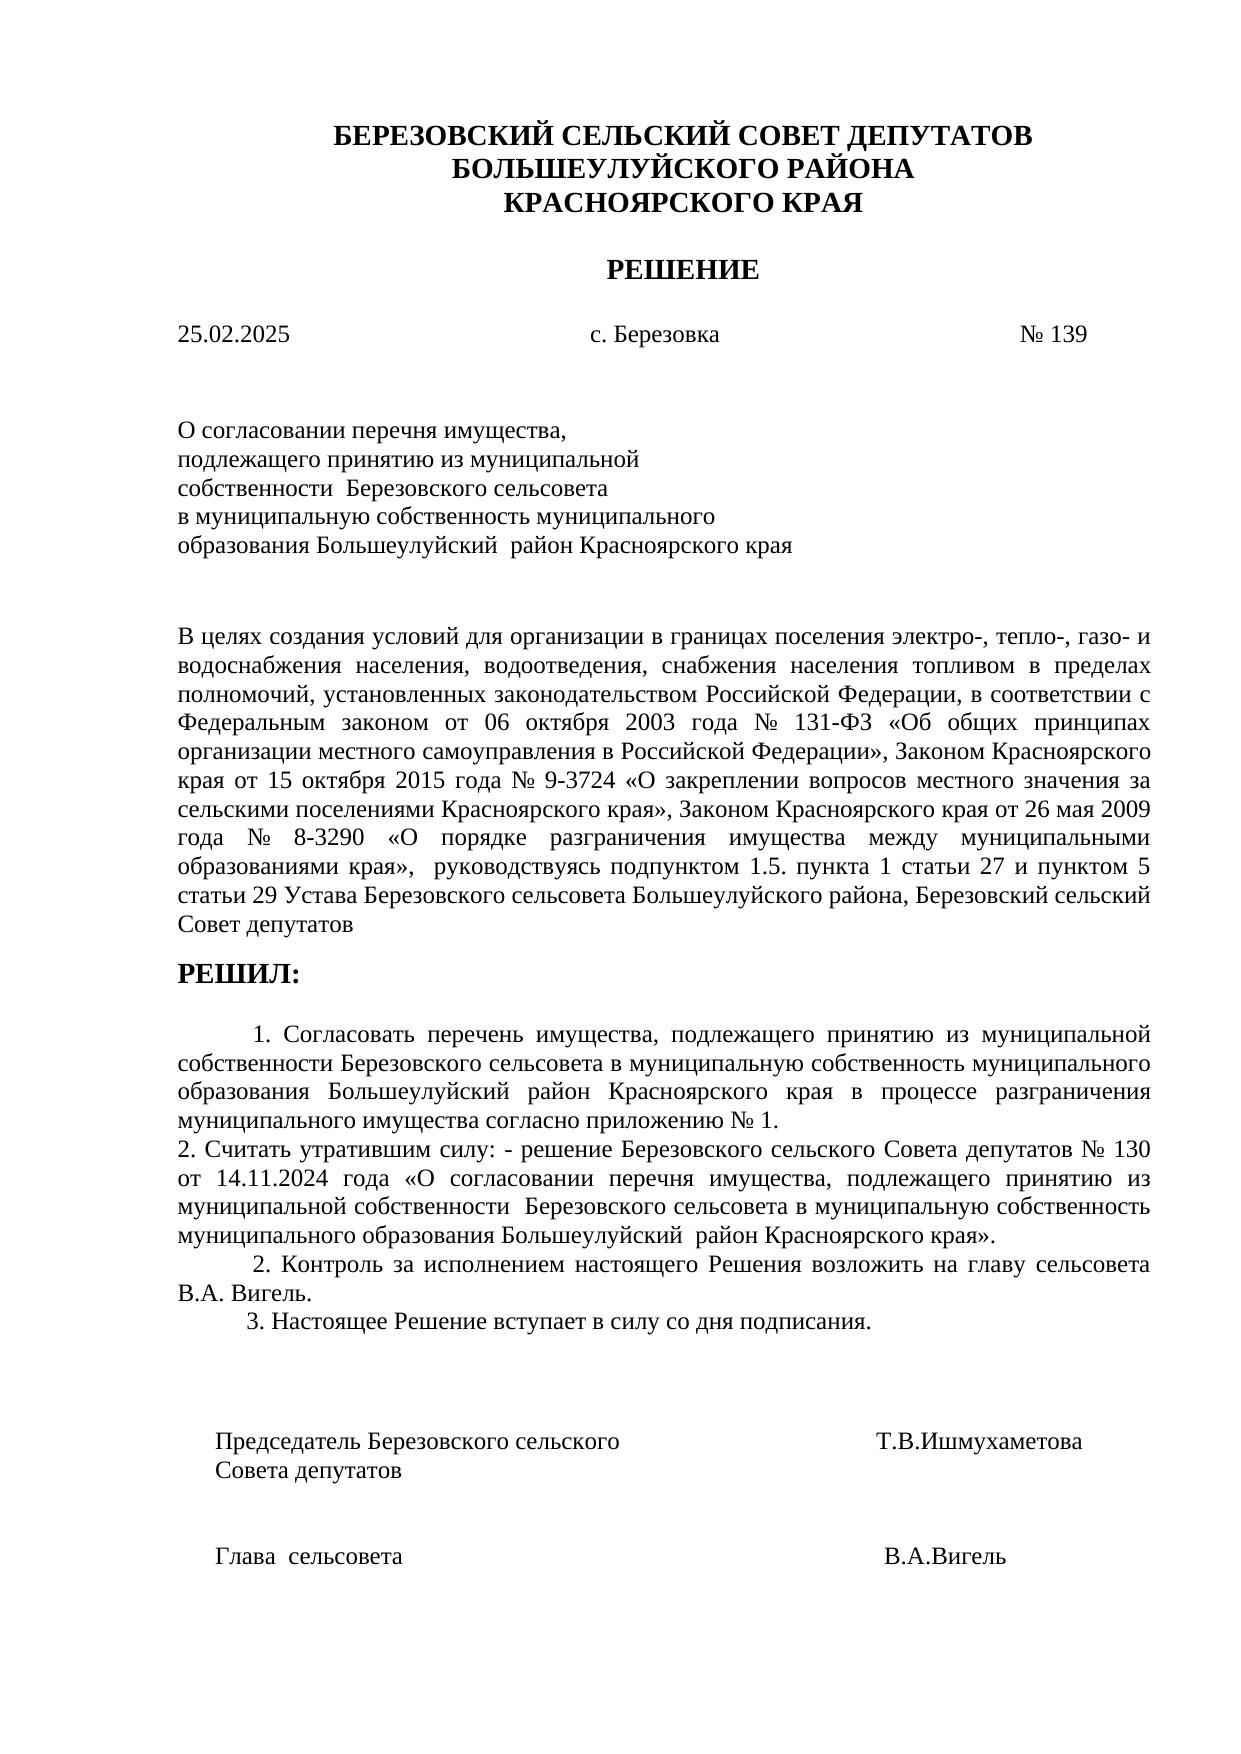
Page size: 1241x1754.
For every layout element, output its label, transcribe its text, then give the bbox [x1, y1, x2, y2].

text БОЛЬШЕУЛУЙСКОГО РАЙОНА [215, 152, 1152, 185]
text в муниципальную собственность муниципального [177, 501, 1152, 530]
text РЕШЕНИЕ [215, 252, 1152, 286]
text БЕРЕЗОВСКИЙ СЕЛЬСКИЙ СОВЕТ ДЕПУТАТОВ [215, 118, 1152, 152]
text РЕШИЛ: [177, 957, 1152, 990]
text образования Большеулуйский район Красноярского края [177, 530, 1152, 559]
text подлежащего принятию из муниципальной [177, 444, 1152, 473]
text собственности Березовского сельсовета [177, 473, 1152, 501]
text О согласовании перечня имущества, [177, 415, 1152, 444]
text 2. Контроль за исполнением настоящего Решения возложить на главу сельсовета В.А. Вигель. [177, 1249, 1152, 1306]
text КРАСНОЯРСКОГО КРАЯ [215, 185, 1152, 219]
text 3. Настоящее Решение вступает в силу со дня подписания. [177, 1306, 1152, 1335]
text 1. Согласовать перечень имущества, подлежащего принятию из муниципальной собственности Березовского сельсовета в муниципальную собственность муниципального образования Большеулуйский район Красноярского края в процессе разграничения муниципального имущества согласно приложению № 1. [177, 1019, 1152, 1134]
text 25.02.2025 с. Березовка № 139 [177, 319, 1152, 348]
text 2. Считать утратившим силу: - решение Березовского сельского Совета депутатов № 130 от 14.11.2024 года «О согласовании перечня имущества, подлежащего принятию из муниципальной собственности Березовского сельсовета в муниципальную собственность муниципального образования Большеулуйский район Красноярского края». [177, 1134, 1152, 1249]
text Совета депутатов [215, 1455, 1152, 1484]
text Глава сельсовета В.А.Вигель [215, 1541, 1152, 1570]
text В целях создания условий для организации в границах поселения электро-, тепло-, газо- и водоснабжения населения, водоотведения, снабжения населения топливом в пределах полномочий, установленных законодательством Российской Федерации, в соответствии с Федеральным законом от 06 октября 2003 года № 131-ФЗ «Об общих принципах организации местного самоуправления в Российской Федерации», Законом Красноярского края от 15 октября 2015 года № 9-3724 «О закреплении вопросов местного значения за сельскими поселениями Красноярского края», Законом Красноярского края от 26 мая 2009 года № 8-3290 «О порядке разграничения имущества между муниципальными образованиями края», руководствуясь подпунктом 1.5. пункта 1 статьи 27 и пунктом 5 статьи 29 Устава Березовского сельсовета Большеулуйского района, Березовский сельский Совет депутатов [177, 621, 1152, 937]
text Председатель Березовского сельского Т.В.Ишмухаметова [215, 1426, 1152, 1455]
